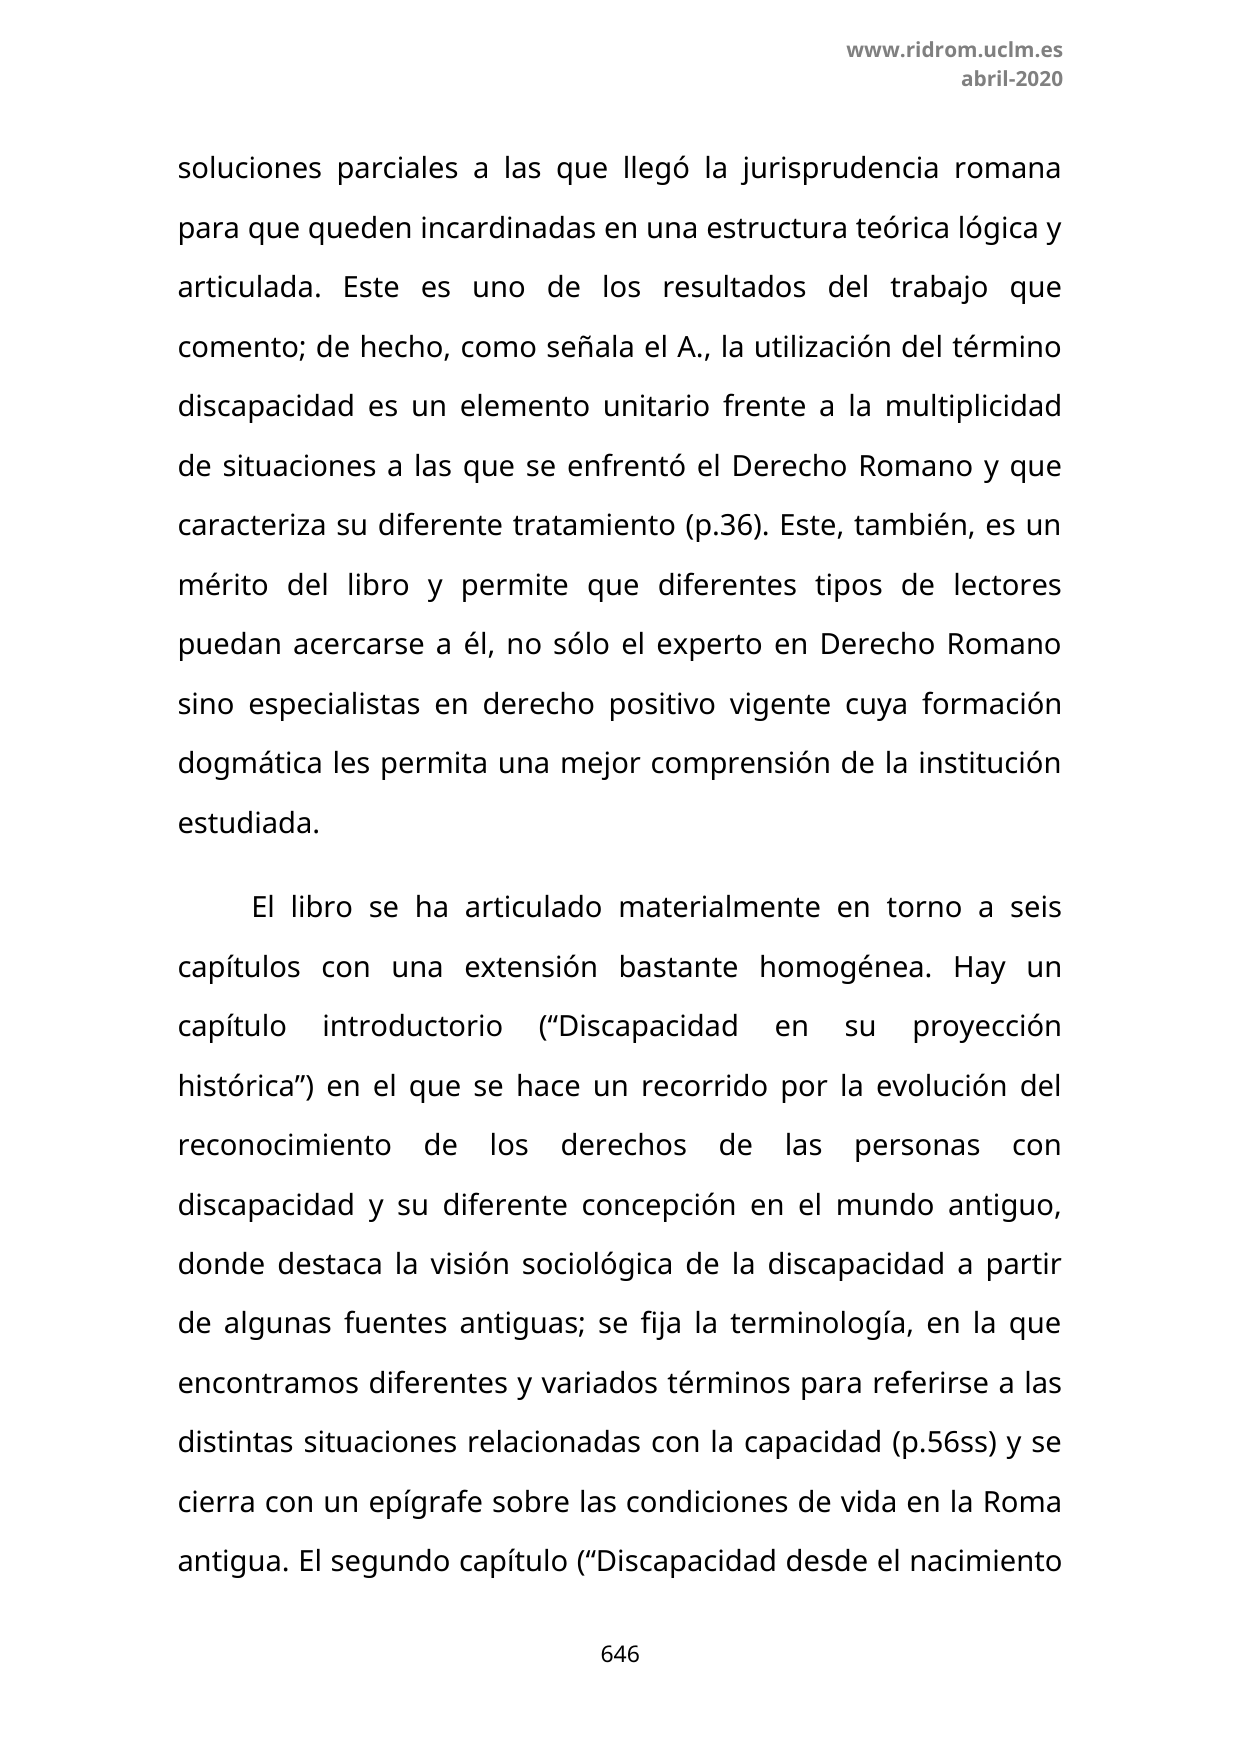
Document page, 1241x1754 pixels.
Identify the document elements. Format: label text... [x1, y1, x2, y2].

text Ante la falta de una teoría general sobre la discapacidad en el derecho romano, la obra nos ofrece la superación de las soluciones parciales a las que llegó la jurisprudencia romana para que queden incardinadas en una estructura teórica lógica y articulada. Este es uno de los resultados del trabajo que comento; de hecho, como señala el A., la utilización del término discapacidad es un elemento unitario frente a la multiplicidad de situaciones a las que se enfrentó el Derecho Romano y que caracteriza su diferente tratamiento (p.36). Este, también, es un mérito del libro y permite que diferentes tipos de lectores puedan acercarse a él, no sólo el experto en Derecho Romano sino especialistas en derecho positivo vigente cuya formación dogmática les permita una mejor comprensión de la institución estudiada. [177, 148, 1063, 842]
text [177, 886, 1063, 1580]
